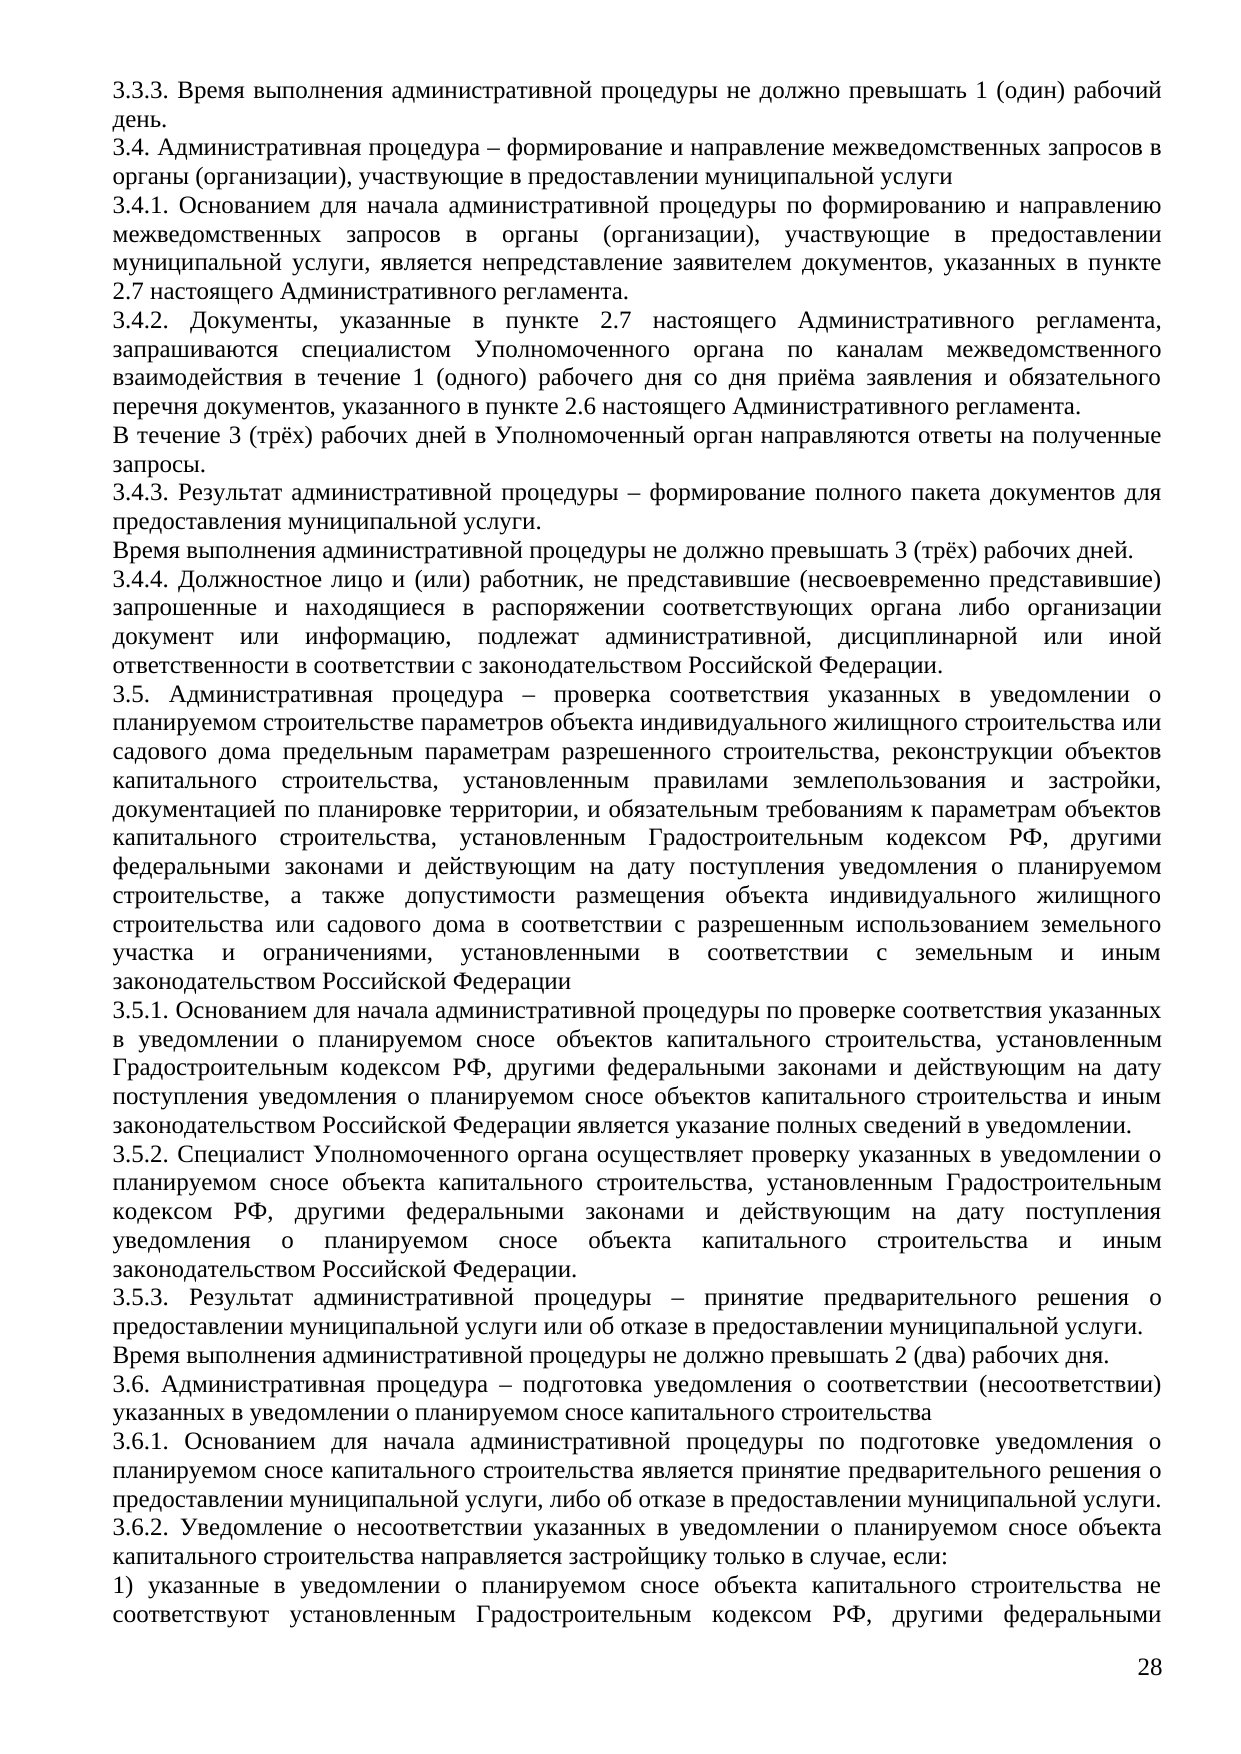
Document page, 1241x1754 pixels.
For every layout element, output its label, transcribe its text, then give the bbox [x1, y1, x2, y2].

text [112, 1570, 1162, 1627]
text 3.6.1. Основанием для начала административной процедуры по подготовке уведомления о планируемом сносе капитального строительства является принятие предварительного решения о предоставлении муниципальной услуги, либо об отказе в предоставлении муниципальной услуги. [112, 1426, 1162, 1512]
text 3.4.2. Документы, указанные в пункте 2.7 настоящего Административного регламента, запрашиваются специалистом Уполномоченного органа по каналам межведомственного взаимодействия в течение 1 (одного) рабочего дня со дня приёма заявления и обязательного перечня документов, указанного в пункте 2.6 настоящего Административного регламента. [112, 305, 1162, 420]
text 3.5. Административная процедура – проверка соответствия указанных в уведомлении о планируемом строительстве параметров объекта индивидуального жилищного строительства или садового дома предельным параметрам разрешенного строительства, реконструкции объектов капитального строительства, установленным правилами землепользования и застройки, документацией по планировке территории, и обязательным требованиям к параметрам объектов капитального строительства, установленным Градостроительным кодексом РФ, другими федеральными законами и действующим на дату поступления уведомления о планируемом строительстве, а также допустимости размещения объекта индивидуального жилищного строительства или садового дома в соответствии с разрешенным использованием земельного участка и ограничениями, установленными в соответствии с земельным и иным законодательством Российской Федерации [112, 679, 1162, 995]
text В течение 3 (трёх) рабочих дней в Уполномоченный орган направляются ответы на полученные запросы. [112, 420, 1162, 477]
text 3.4.4. Должностное лицо и (или) работник, не представившие (несвоевременно представившие) запрошенные и находящиеся в распоряжении соответствующих органа либо организации документ или информацию, подлежат административной, дисциплинарной или иной ответственности в соответствии с законодательством Российской Федерации. [112, 564, 1162, 679]
text Время выполнения административной процедуры не должно превышать 2 (два) рабочих дня. [112, 1340, 1162, 1369]
text 3.3.3. Время выполнения административной процедуры не должно превышать 1 (один) рабочий день. [112, 75, 1162, 132]
text 3.4. Административная процедура – формирование и направление межведомственных запросов в органы (организации), участвующие в предоставлении муниципальной услуги [112, 132, 1162, 190]
text 3.5.1. Основанием для начала административной процедуры по проверке соответствия указанных в уведомлении о планируемом сносе объектов капитального строительства, установленным Градостроительным кодексом РФ, другими федеральными законами и действующим на дату поступления уведомления о планируемом сносе объектов капитального строительства и иным законодательством Российской Федерации является указание полных сведений в уведомлении. [112, 995, 1162, 1139]
text 3.5.2. Специалист Уполномоченного органа осуществляет проверку указанных в уведомлении о планируемом сносе объекта капитального строительства, установленным Градостроительным кодексом РФ, другими федеральными законами и действующим на дату поступления уведомления о планируемом сносе объекта капитального строительства и иным законодательством Российской Федерации. [112, 1139, 1162, 1282]
text Время выполнения административной процедуры не должно превышать 3 (трёх) рабочих дней. [112, 535, 1162, 564]
text 3.5.3. Результат административной процедуры – принятие предварительного решения о предоставлении муниципальной услуги или об отказе в предоставлении муниципальной услуги. [112, 1282, 1162, 1340]
text 3.6. Административная процедура – подготовка уведомления о соответствии (несоответствии) указанных в уведомлении о планируемом сносе капитального строительства [112, 1369, 1162, 1426]
text 3.4.3. Результат административной процедуры – формирование полного пакета документов для предоставления муниципальной услуги. [112, 477, 1162, 535]
text 3.4.1. Основанием для начала административной процедуры по формированию и направлению межведомственных запросов в органы (организации), участвующие в предоставлении муниципальной услуги, является непредставление заявителем документов, указанных в пункте 2.7 настоящего Административного регламента. [112, 190, 1162, 305]
text 3.6.2. Уведомление о несоответствии указанных в уведомлении о планируемом сносе объекта капитального строительства направляется застройщику только в случае, если: [112, 1512, 1162, 1570]
